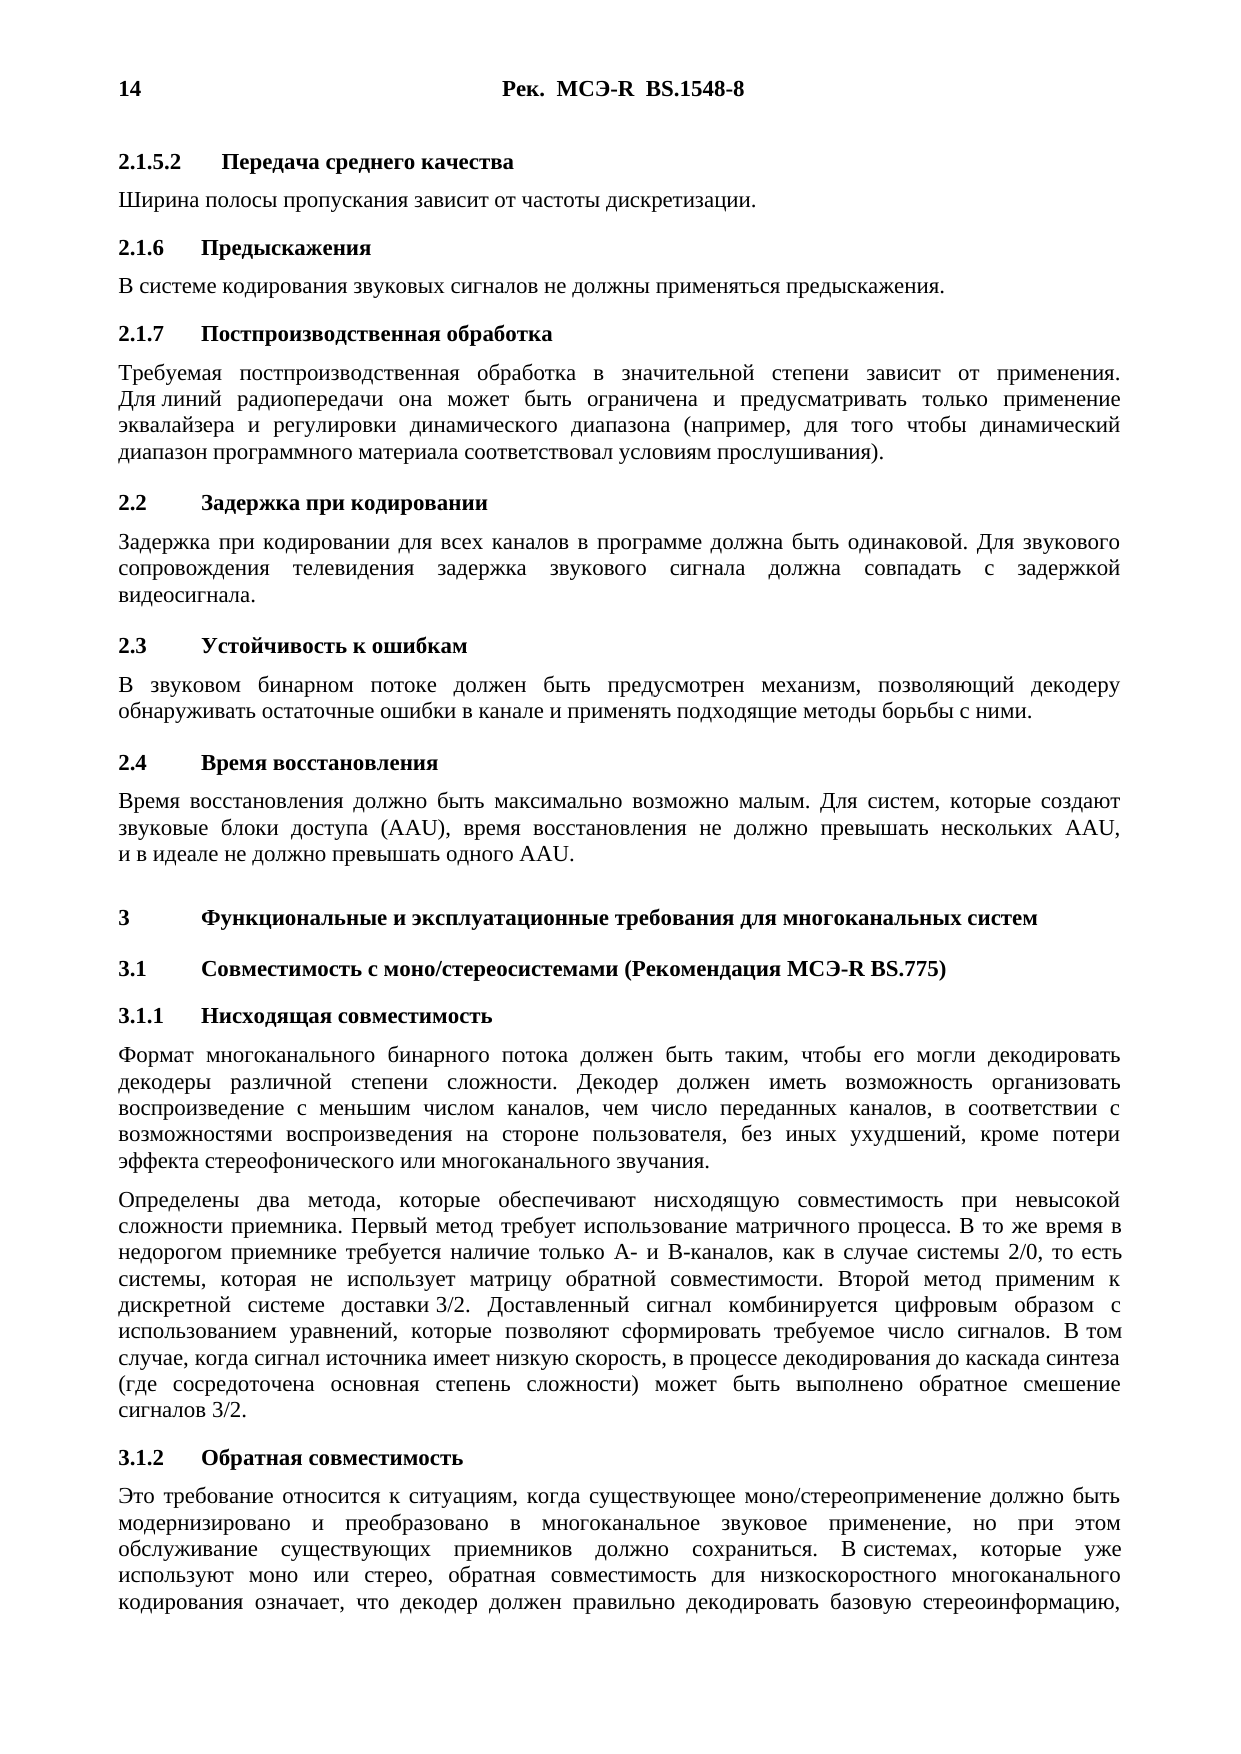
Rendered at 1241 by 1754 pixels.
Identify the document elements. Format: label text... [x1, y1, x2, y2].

text Задержка при кодировании для всех каналов в программе должна быть одинаковой. Для звукового сопровождения телевидения задержка звукового сигнала должна совпадать с задержкой видеосигнала. [118, 528, 1122, 607]
subtitle 3 Функциональные и эксплуатационные требования для многоканальных систем [118, 904, 1122, 930]
subtitle 2.1.7 Постпроизводственная обработка [118, 320, 1122, 346]
text В звуковом бинарном потоке должен быть предусмотрен механизм, позволяющий декодеру обнаруживать остаточные ошибки в канале и применять подходящие методы борьбы с ними. [118, 671, 1122, 723]
text Определены два метода, которые обеспечивают нисходящую совместимость при невысокой сложности приемника. Первый метод требует использование матричного процесса. В то же время в недорогом приемнике требуется наличие только A- и B-каналов, как в случае системы 2/0, то есть системы, которая не использует матрицу обратной совместимости. Второй метод применим к дискретной системе доставки 3/2. Доставленный сигнал комбинируется цифровым образом с использованием уравнений, которые позволяют сформировать требуемое число сигналов. В том случае, когда сигнал источника имеет низкую скорость, в процессе декодирования до каскада синтеза (где сосредоточена основная степень сложности) может быть выполнено обратное смешение сигналов 3/2. [118, 1186, 1122, 1423]
text Время восстановления должно быть максимально возможно малым. Для систем, которые создают звуковые блоки доступа (AAU), время восстановления не должно превышать нескольких AAU, и в идеале не должно превышать одного AAU. [118, 787, 1122, 866]
subtitle 2.1.6 Предыскажения [118, 234, 1122, 260]
subtitle 3.1.1 Нисходящая совместимость [118, 1002, 1122, 1029]
text Ширина полосы пропускания зависит от частоты дискретизации. [118, 187, 1122, 213]
subtitle 3.1 Совместимость с моно/стереосистемами (Рекомендация МСЭ-R BS.775) [118, 955, 1122, 982]
subtitle 3.1.2 Обратная совместимость [118, 1444, 1122, 1470]
text Формат многоканального бинарного потока должен быть таким, чтобы его могли декодировать декодеры различной степени сложности. Декодер должен иметь возможность организовать воспроизведение с меньшим числом каналов, чем число переданных каналов, в соответствии с возможностями воспроизведения на стороне пользователя, без иных ухудшений, кроме потери эффекта стереофонического или многоканального звучания. [118, 1041, 1122, 1173]
text Требуемая постпроизводственная обработка в значительной степени зависит от применения. Для линий радиопередачи она может быть ограничена и предусматривать только применение эквалайзера и регулировки динамического диапазона (например, для того чтобы динамический диапазон программного материала соответствовал условиям прослушивания). [118, 359, 1122, 464]
subtitle 2.4 Время восстановления [118, 748, 1122, 775]
subtitle 2.2 Задержка при кодировании [118, 489, 1122, 515]
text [118, 1482, 1122, 1614]
subtitle 2.1.5.2 Передача среднего качества [118, 148, 1122, 174]
subtitle 2.3 Устойчивость к ошибкам [118, 632, 1122, 658]
text В системе кодирования звуковых сигналов не должны применяться предыскажения. [118, 273, 1122, 299]
